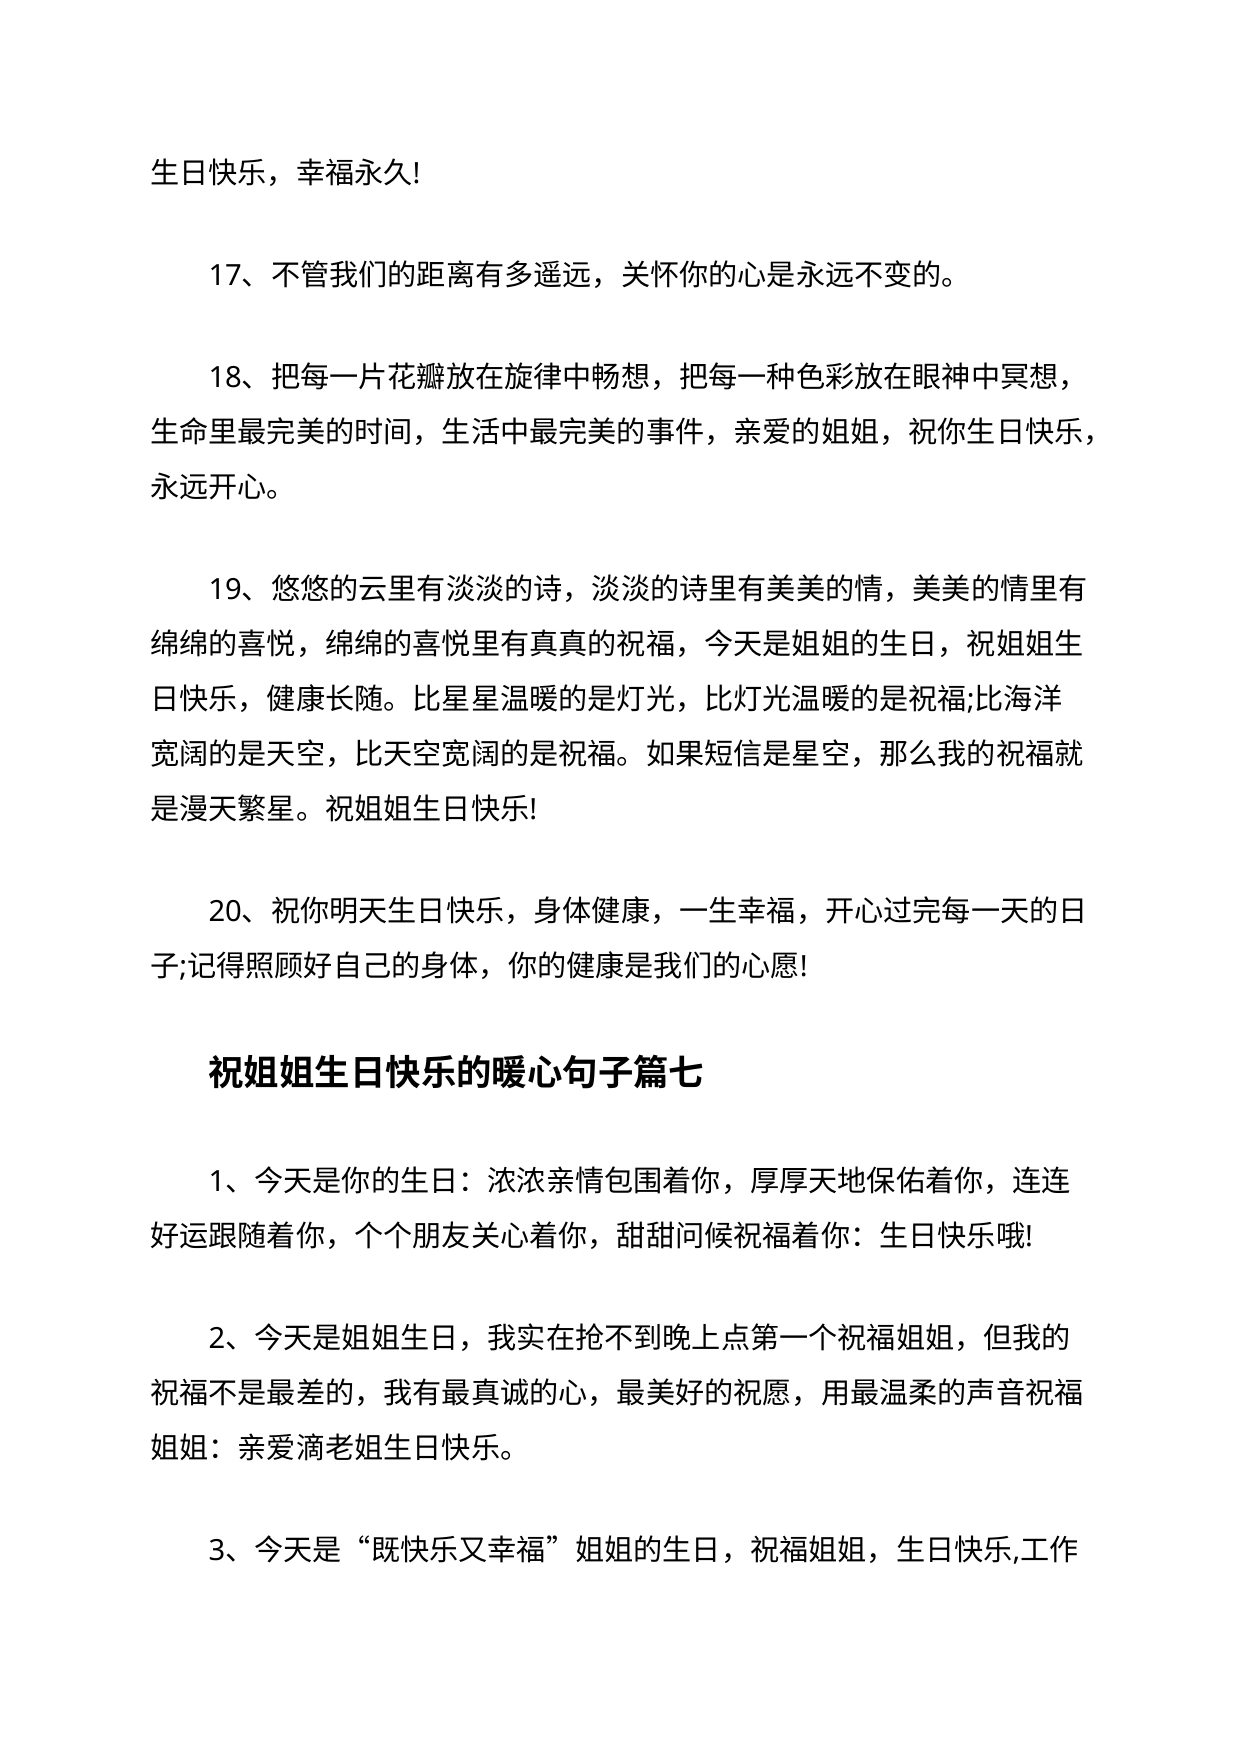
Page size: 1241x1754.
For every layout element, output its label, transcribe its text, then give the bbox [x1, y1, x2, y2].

text 18、把每一片花瓣放在旋律中畅想，把每一种色彩放在眼神中冥想，生命里最完美的时间，生活中最完美的事件，亲爱的姐姐，祝你生日快乐，永远开心。 [150, 354, 1090, 506]
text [150, 150, 1090, 192]
text 17、不管我们的距离有多遥远，关怀你的心是永远不变的。 [150, 252, 1090, 294]
text 20、祝你明天生日快乐，身体健康，一生幸福，开心过完每一天的日子;记得照顾好自己的身体，你的健康是我们的心愿! [150, 887, 1090, 985]
text 1、今天是你的生日：浓浓亲情包围着你，厚厚天地保佑着你，连连好运跟随着你，个个朋友关心着你，甜甜问候祝福着你：生日快乐哦! [150, 1158, 1090, 1255]
text 2、今天是姐姐生日，我实在抢不到晚上点第一个祝福姐姐，但我的祝福不是最差的，我有最真诚的心，最美好的祝愿，用最温柔的声音祝福姐姐：亲爱滴老姐生日快乐。 [150, 1315, 1090, 1467]
text 祝姐姐生日快乐的暖心句子篇七 [150, 1044, 1090, 1096]
text 19、悠悠的云里有淡淡的诗，淡淡的诗里有美美的情，美美的情里有绵绵的喜悦，绵绵的喜悦里有真真的祝福，今天是姐姐的生日，祝姐姐生日快乐，健康长随。比星星温暖的是灯光，比灯光温暖的是祝福;比海洋宽阔的是天空，比天空宽阔的是祝福。如果短信是星空，那么我的祝福就是漫天繁星。祝姐姐生日快乐! [150, 566, 1090, 828]
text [150, 1526, 1090, 1569]
